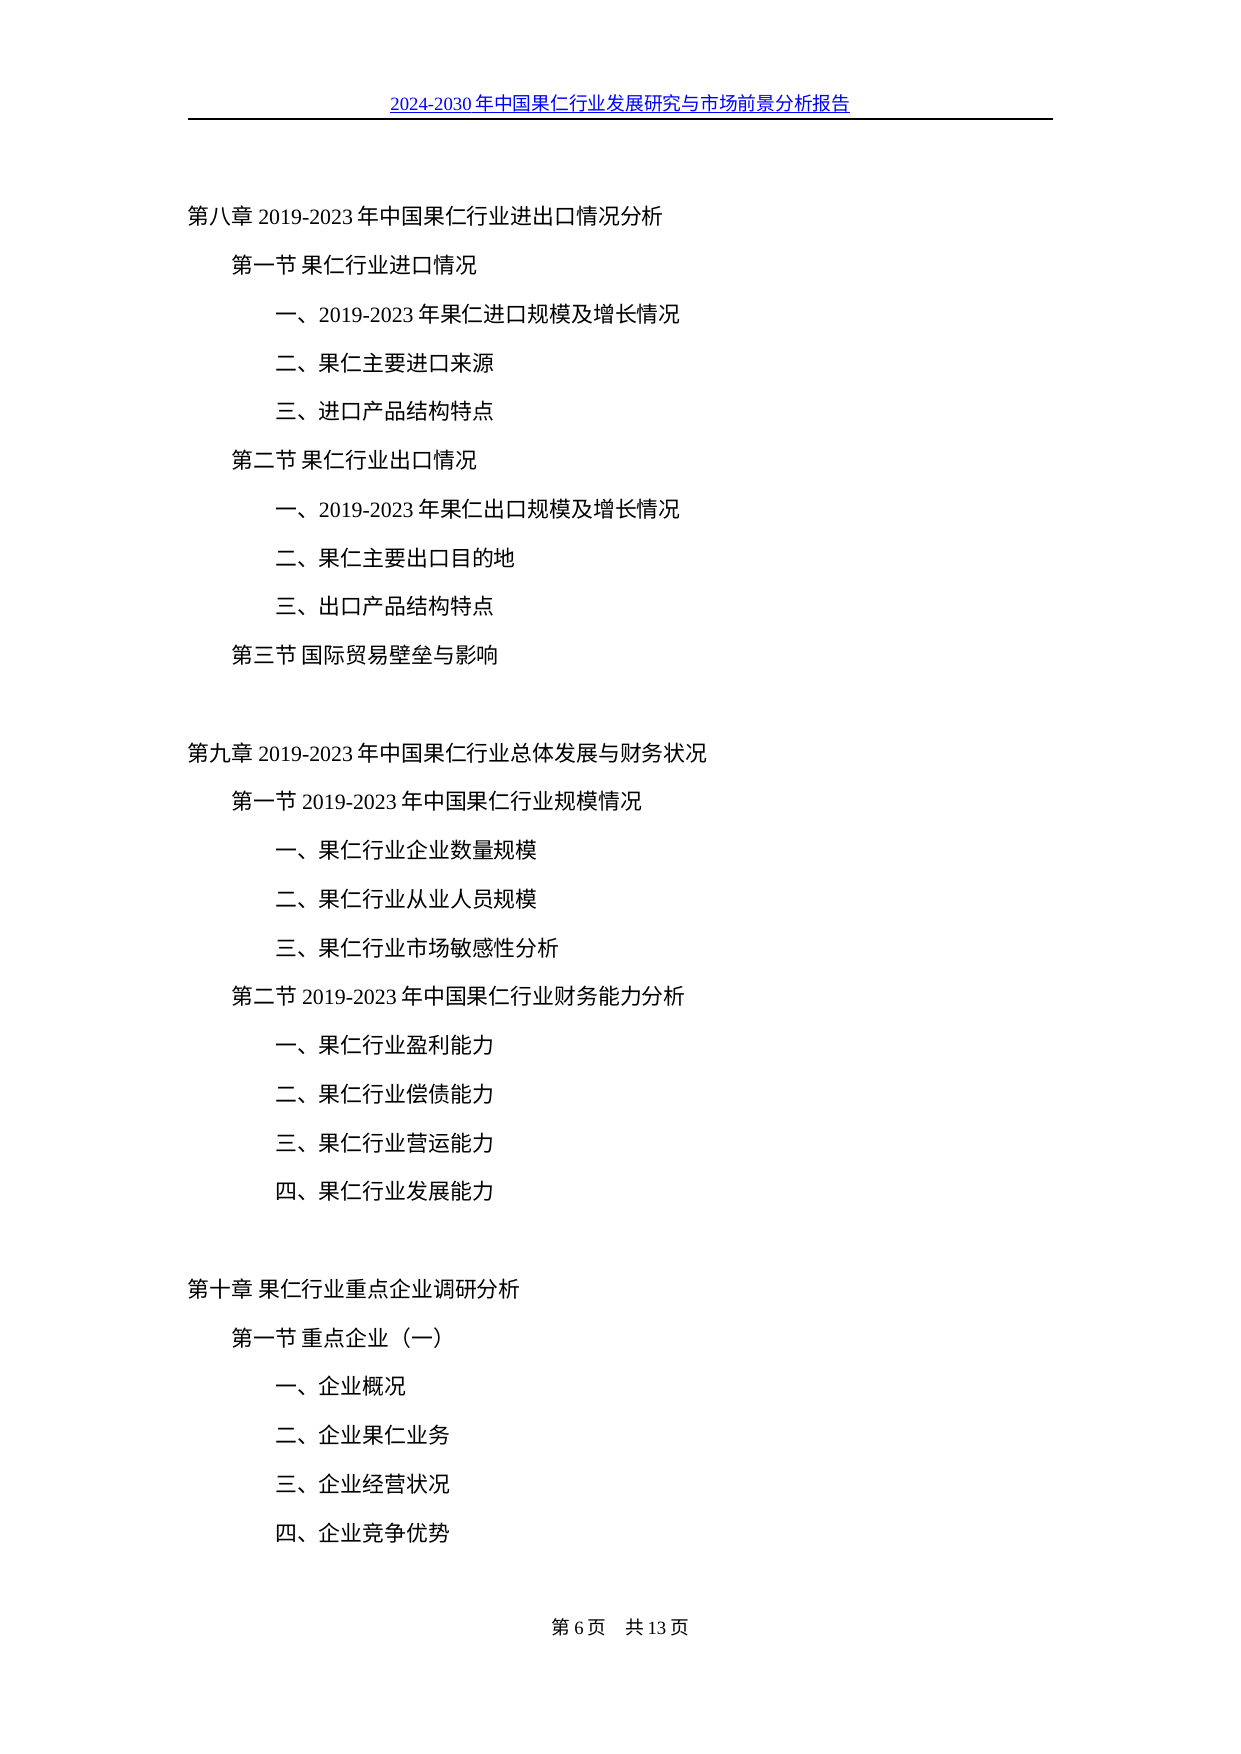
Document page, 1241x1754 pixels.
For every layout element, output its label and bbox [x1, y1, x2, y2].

text [187, 150, 1053, 1548]
